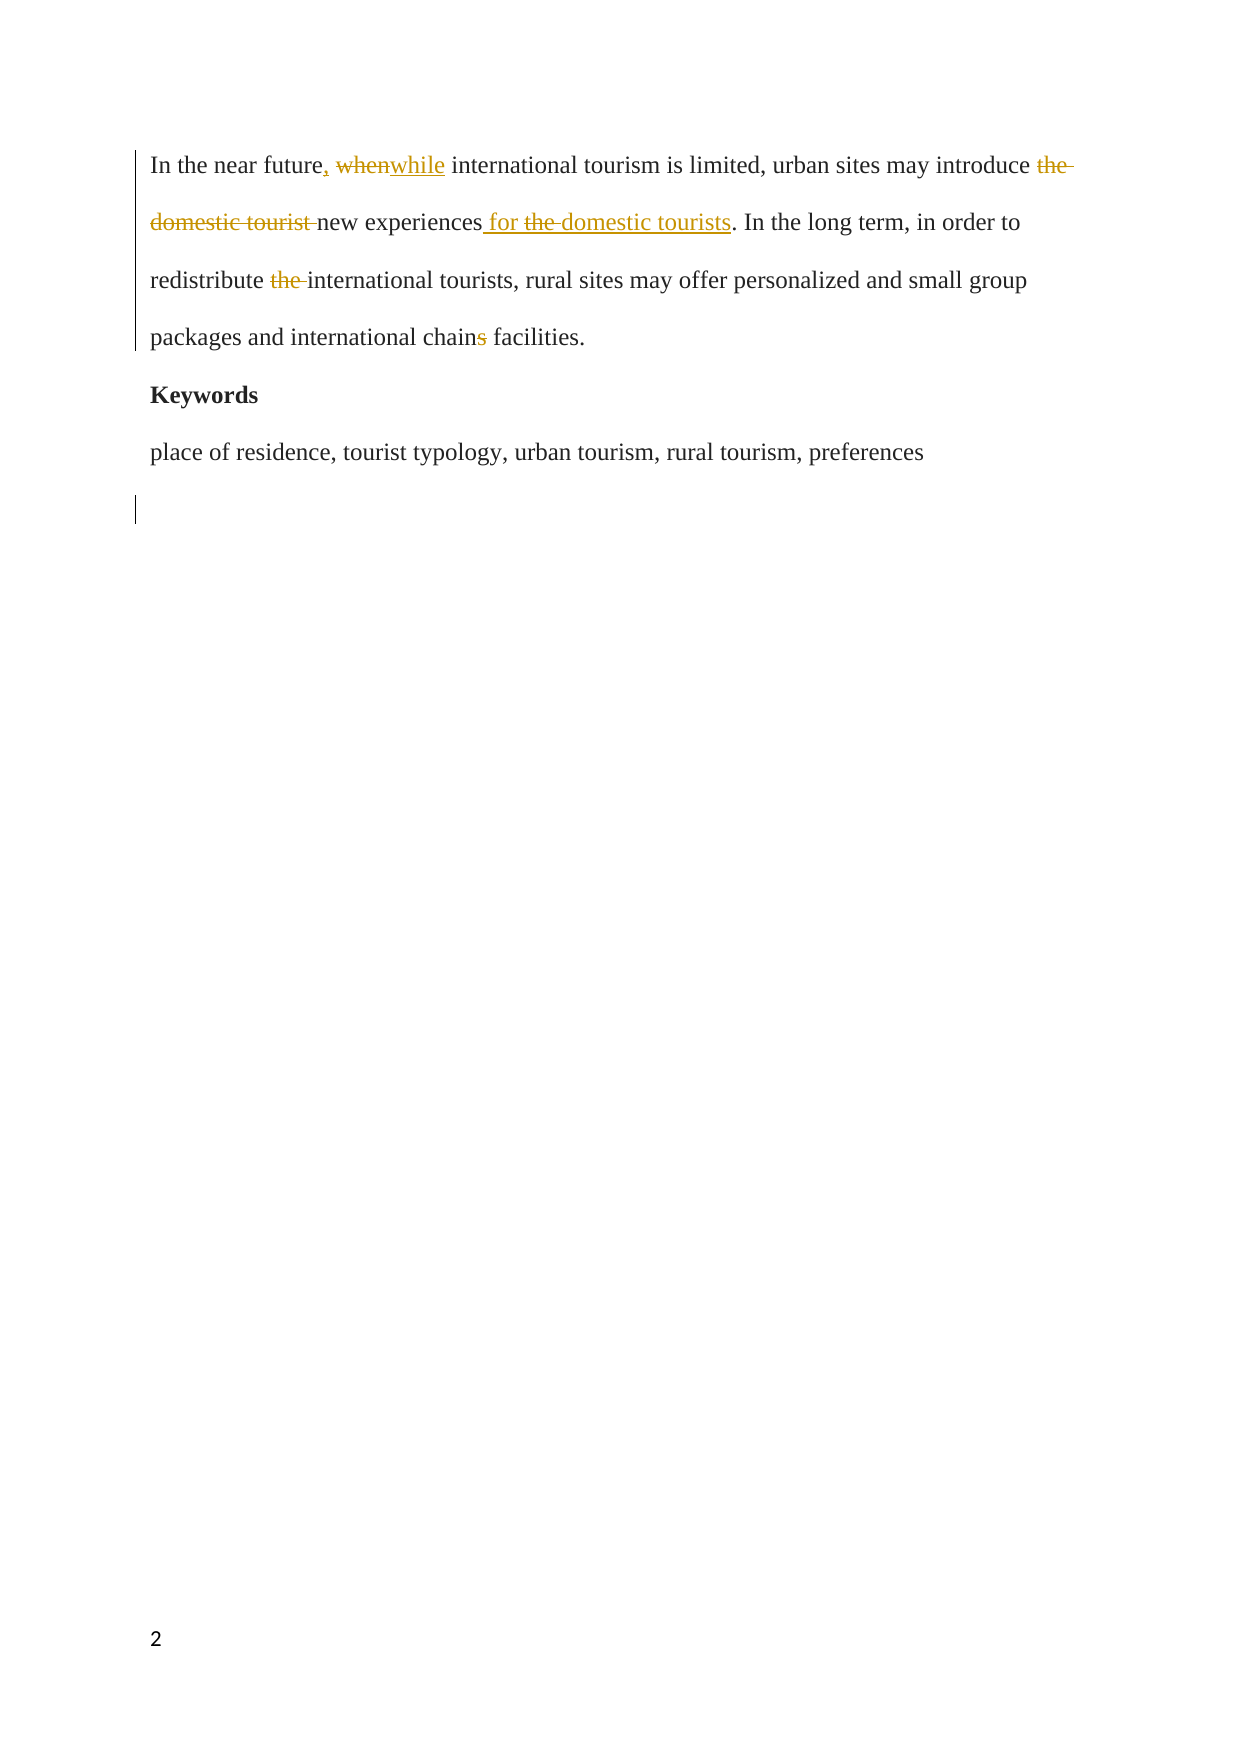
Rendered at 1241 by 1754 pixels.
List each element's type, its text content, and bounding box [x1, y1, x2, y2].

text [150, 150, 1090, 351]
text place of residence, tourist typology, urban tourism, rural tourism, preferences [150, 437, 1090, 466]
text Keywords [150, 380, 1090, 409]
